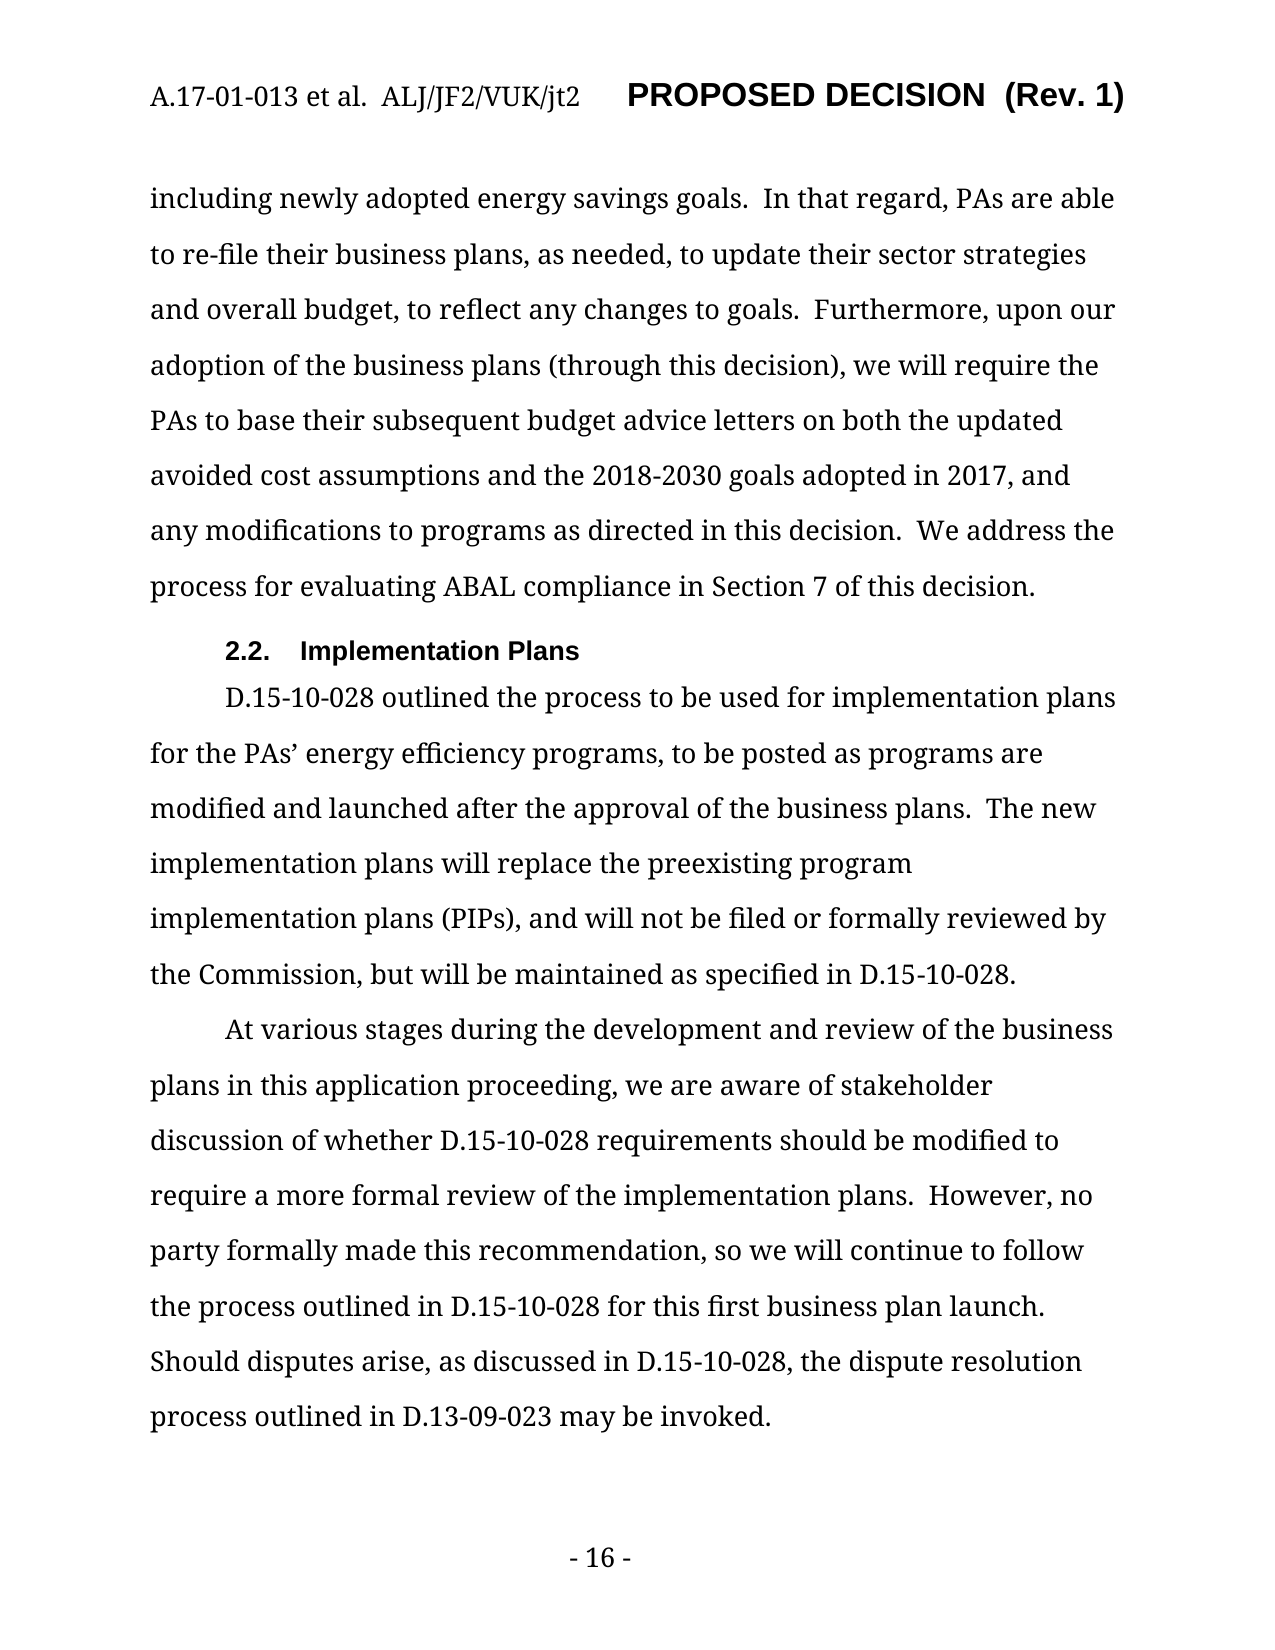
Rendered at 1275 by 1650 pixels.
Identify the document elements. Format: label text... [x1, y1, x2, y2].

text At various stages during the development and review of the business plans in this application proceeding, we are aware of stakeholder discussion of whether D.15-10-028 requirements should be modified to require a more formal review of the implementation plans. However, no party formally made this recommendation, so we will continue to follow the process outlined in D.15-10-028 for this first business plan launch. Should disputes arise, as discussed in D.15-10-028, the dispute resolution process outlined in D.13-09-023 may be invoked. [150, 1011, 1125, 1435]
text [150, 180, 1125, 604]
subtitle Implementation Plans [225, 635, 900, 666]
text D.15-10-028 outlined the process to be used for implementation plans for the PAs’ energy efficiency programs, to be posted as programs are modified and launched after the approval of the business plans. The new implementation plans will replace the preexisting program implementation plans (PIPs), and will not be filed or formally reviewed by the Commission, but will be maintained as specified in D.15-10-028. [150, 679, 1125, 992]
